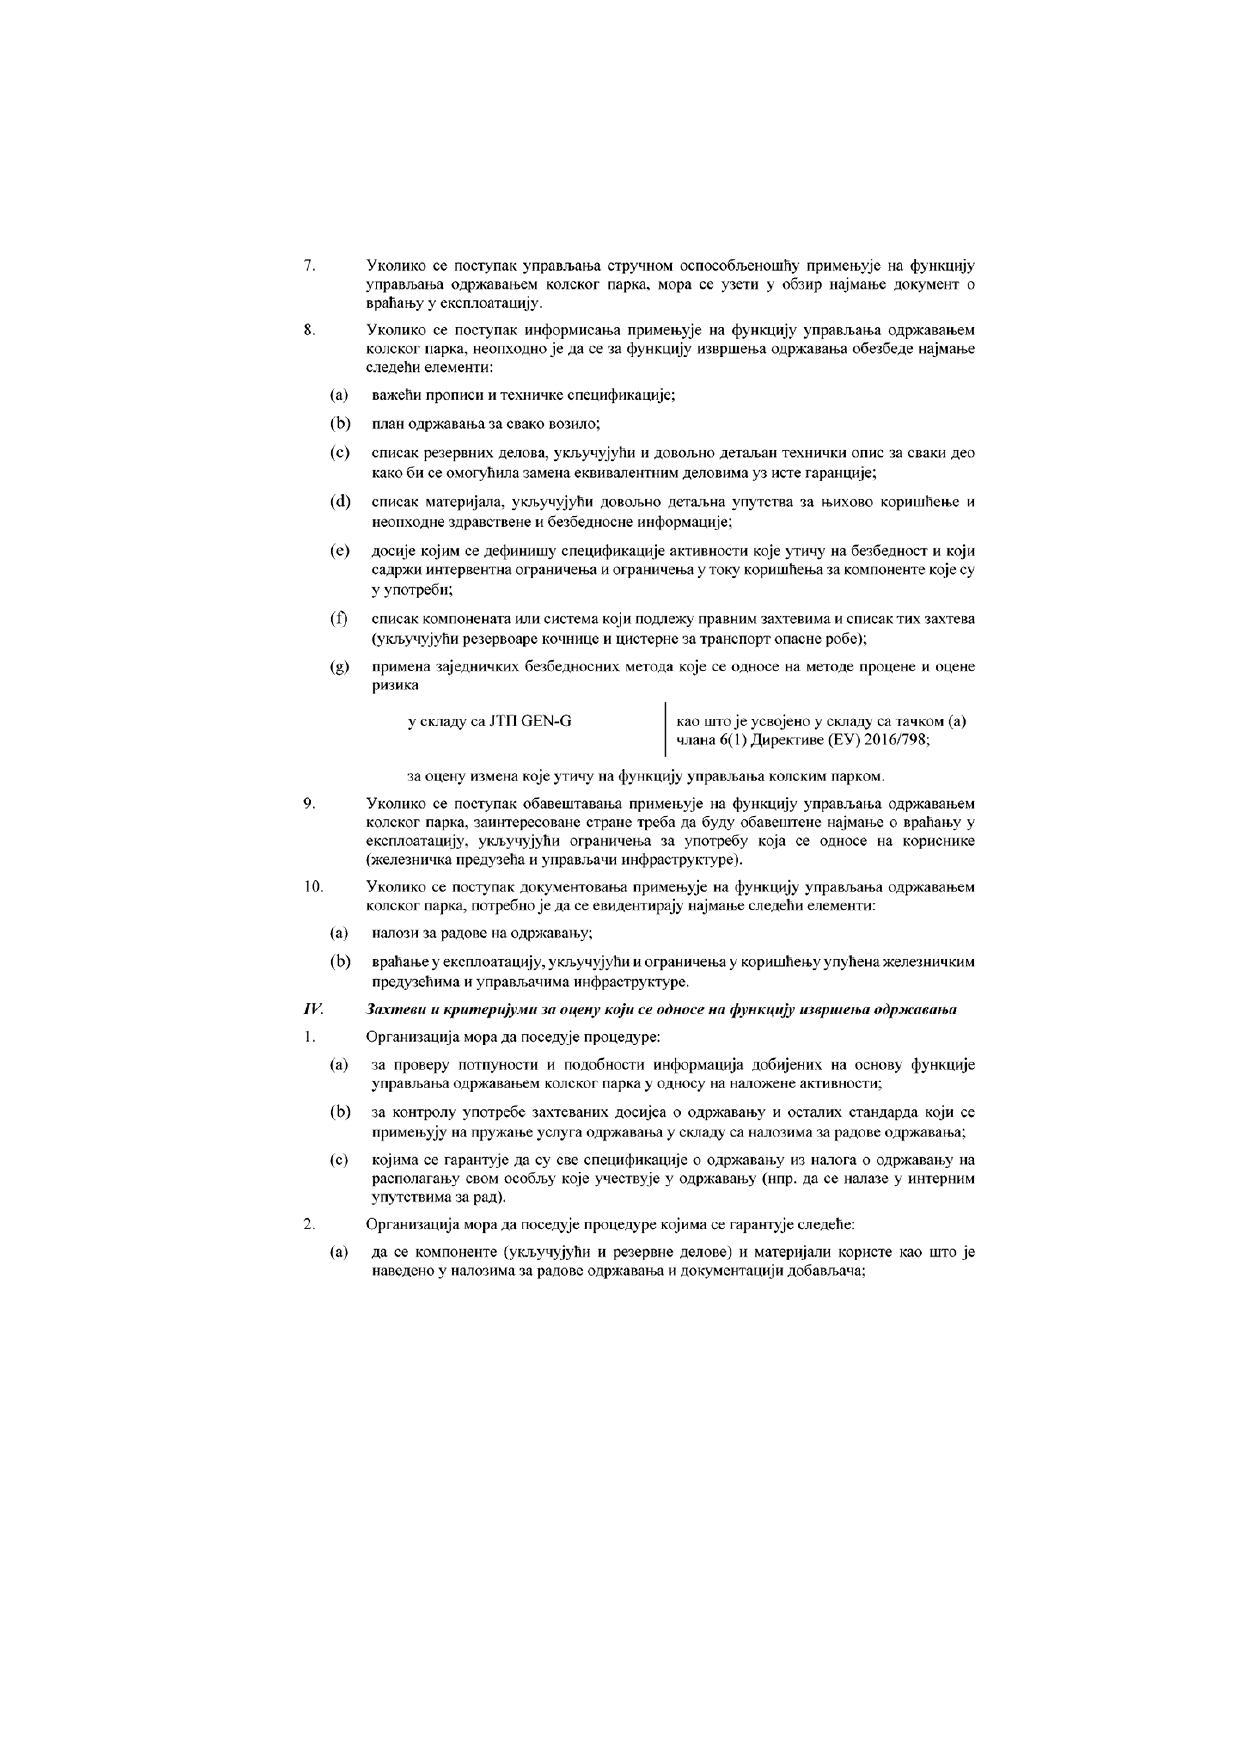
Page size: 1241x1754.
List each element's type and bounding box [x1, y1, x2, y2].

picture [150, 150, 1091, 1388]
